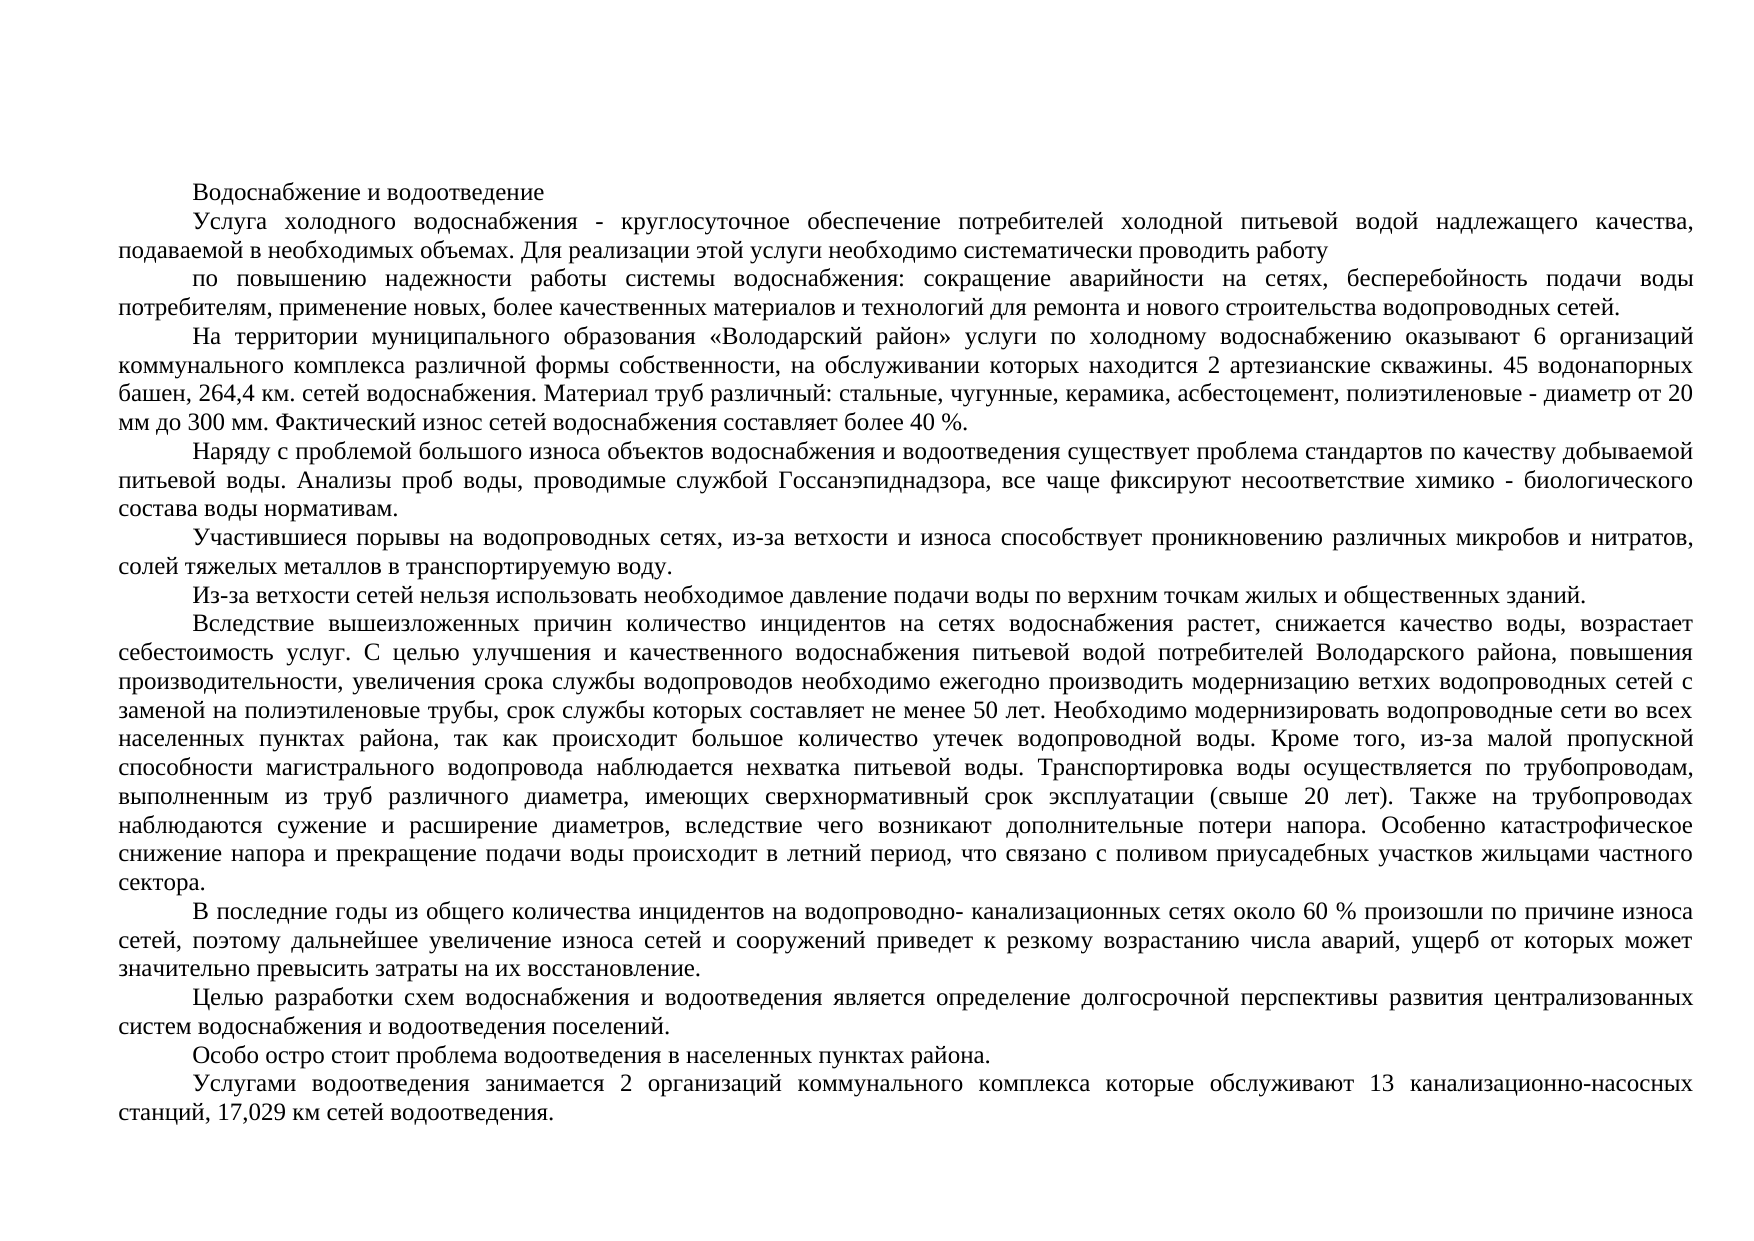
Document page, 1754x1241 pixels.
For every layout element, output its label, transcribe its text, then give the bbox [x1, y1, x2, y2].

text по повышению надежности работы системы водоснабжения: сокращение аварийности на сетях, бесперебойность подачи воды потребителям, применение новых, более качественных материалов и технологий для ремонта и нового строительства водопроводных сетей. [118, 263, 1695, 321]
text Целью разработки схем водоснабжения и водоотведения является определение долгосрочной перспективы развития централизованных систем водоснабжения и водоотведения поселений. [118, 982, 1695, 1040]
text Наряду с проблемой большого износа объектов водоснабжения и водоотведения существует проблема стандартов по качеству добываемой питьевой воды. Анализы проб воды, проводимые службой Госсанэпиднадзора, все чаще фиксируют несоответствие химико - биологического состава воды нормативам. [118, 436, 1695, 522]
text Вследствие вышеизложенных причин количество инцидентов на сетях водоснабжения растет, снижается качество воды, возрастает себестоимость услуг. С целью улучшения и качественного водоснабжения питьевой водой потребителей Володарского района, повышения производительности, увеличения срока службы водопроводов необходимо ежегодно производить модернизацию ветхих водопроводных сетей с заменой на полиэтиленовые трубы, срок службы которых составляет не менее 50 лет. Необходимо модернизировать водопроводные сети во всех населенных пунктах района, так как происходит большое количество утечек водопроводной воды. Кроме того, из-за малой пропускной способности магистрального водопровода наблюдается нехватка питьевой воды. Транспортировка воды осуществляется по трубопроводам, выполненным из труб различного диаметра, имеющих сверхнормативный срок эксплуатации (свыше 20 лет). Также на трубопроводах наблюдаются сужение и расширение диаметров, вследствие чего возникают дополнительные потери напора. Особенно катастрофическое снижение напора и прекращение подачи воды происходит в летний период, что связано с поливом приусадебных участков жильцами частного сектора. [118, 608, 1695, 896]
text Водоснабжение и водоотведение [118, 177, 1695, 206]
text Особо остро стоит проблема водоотведения в населенных пунктах района. [118, 1040, 1695, 1068]
text Из-за ветхости сетей нельзя использовать необходимое давление подачи воды по верхним точкам жилых и общественных зданий. [118, 580, 1695, 608]
text Услуга холодного водоснабжения - круглосуточное обеспечение потребителей холодной питьевой водой надлежащего качества, подаваемой в необходимых объемах. Для реализации этой услуги необходимо систематически проводить работу [118, 206, 1695, 263]
text В последние годы из общего количества инцидентов на водопроводно- канализационных сетях около 60 % произошли по причине износа сетей, поэтому дальнейшее увеличение износа сетей и сооружений приведет к резкому возрастанию числа аварий, ущерб от которых может значительно превысить затраты на их восстановление. [118, 896, 1695, 982]
text Услугами водоотведения занимается 2 организаций коммунального комплекса которые обслуживают 13 канализационно-насосных станций, 17,029 км сетей водоотведения. [118, 1068, 1695, 1126]
text На территории муниципального образования «Володарский район» услуги по холодному водоснабжению оказывают 6 организаций коммунального комплекса различной формы собственности, на обслуживании которых находится 2 артезианские скважины. 45 водонапорных башен, 264,4 км. сетей водоснабжения. Материал труб различный: стальные, чугунные, керамика, асбестоцемент, полиэтиленовые - диаметр от 20 мм до 300 мм. Фактический износ сетей водоснабжения составляет более 40 %. [118, 321, 1695, 436]
text Участившиеся порывы на водопроводных сетях, из-за ветхости и износа способствует проникновению различных микробов и нитратов, солей тяжелых металлов в транспортируемую воду. [118, 522, 1695, 580]
